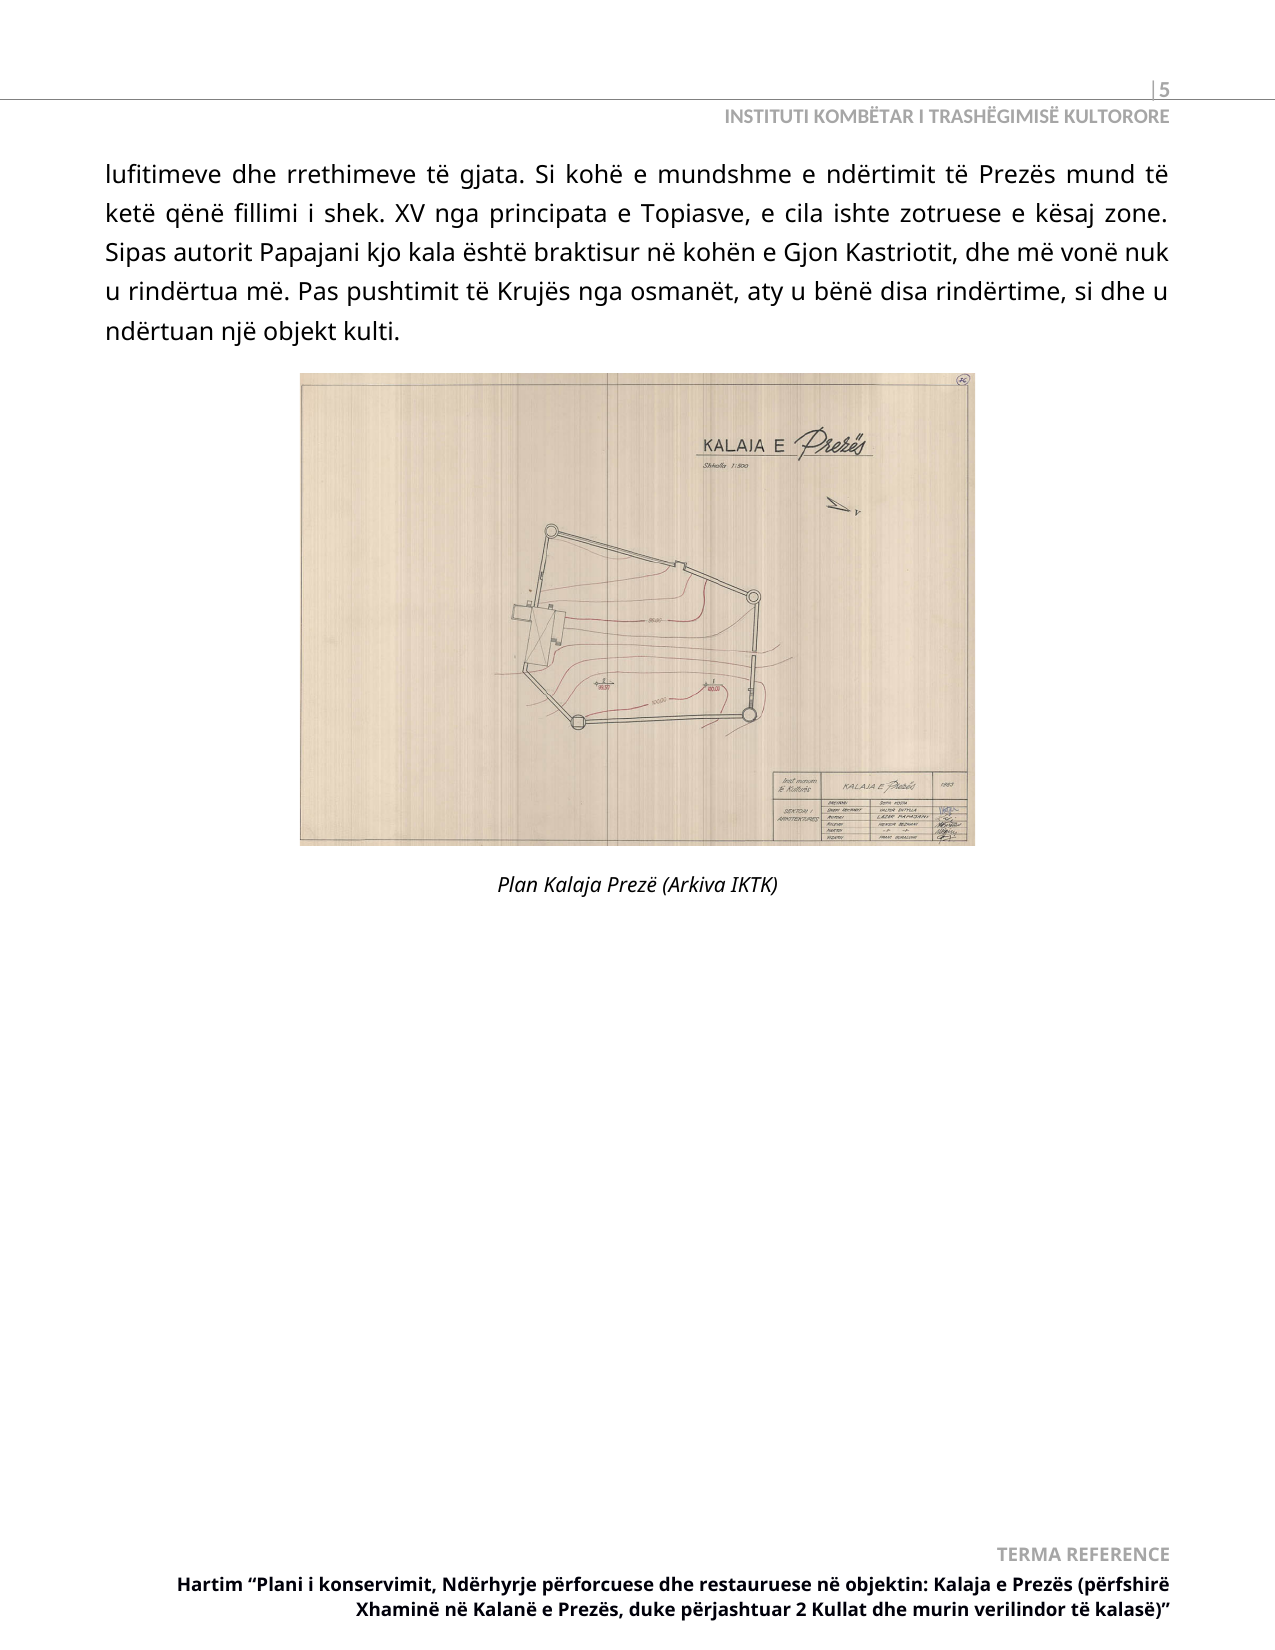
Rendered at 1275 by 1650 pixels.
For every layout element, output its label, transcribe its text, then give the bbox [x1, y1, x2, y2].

text Plan Kalaja Prezë (Arkiva IKTK) [105, 870, 1170, 898]
picture [299, 373, 976, 846]
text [105, 156, 1170, 347]
